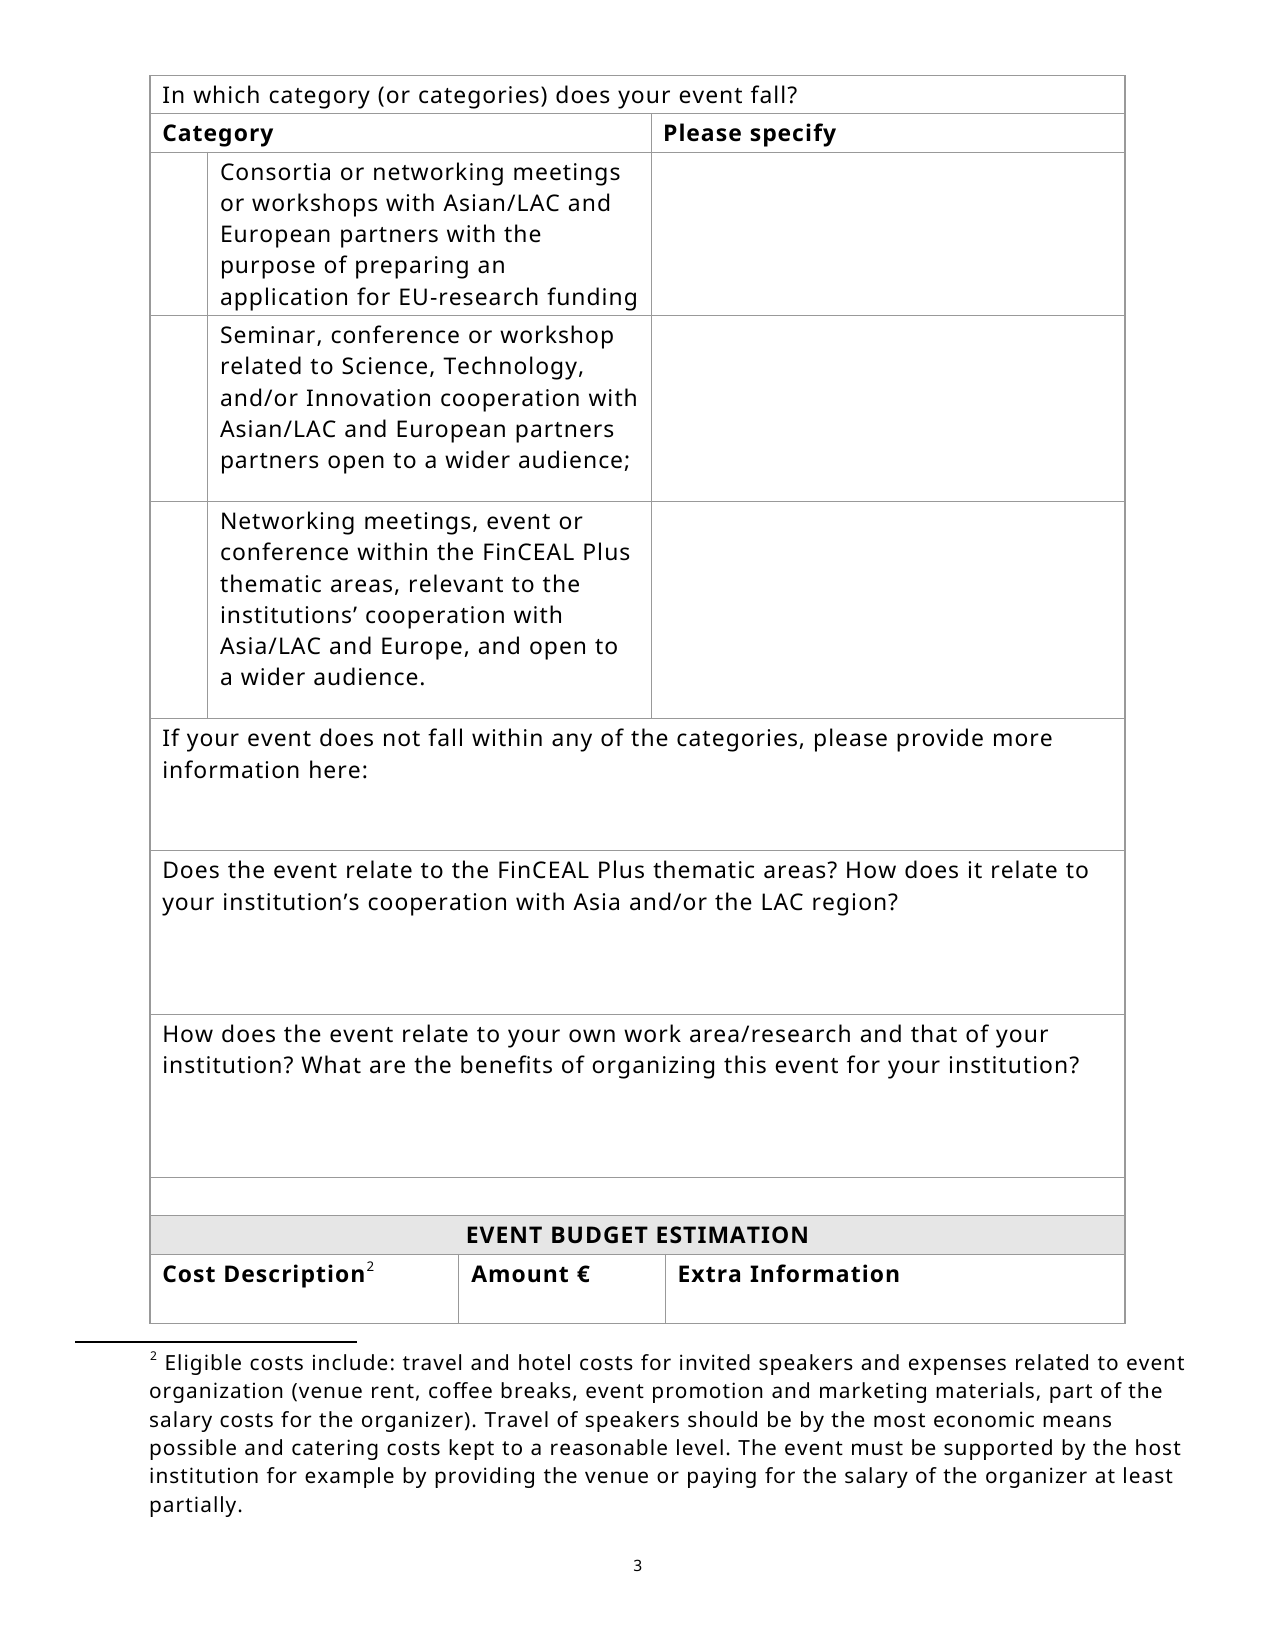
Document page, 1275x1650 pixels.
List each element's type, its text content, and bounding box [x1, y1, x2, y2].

table_cell [652, 316, 1124, 501]
table_cell Amount € [459, 1255, 665, 1323]
table_cell [652, 502, 1124, 718]
table_cell [652, 153, 1124, 315]
table_cell [151, 153, 207, 315]
table_cell Cost Description [151, 1255, 458, 1323]
table_cell How does the event relate to your own work area/research and that of your institution? What are the benefits of organizing this event for your institution? [151, 1015, 1124, 1177]
table_cell Category [151, 114, 651, 152]
table_cell Does the event relate to the FinCEAL Plus thematic areas? How does it relate to your institution’s cooperation with Asia and/or the LAC region? [151, 851, 1124, 1014]
table_cell Networking meetings, event or conference within the FinCEAL Plus thematic areas, relevant to the institutions’ cooperation with Asia/LAC and Europe, and open to a wider audience. [208, 502, 651, 718]
table_cell [151, 502, 207, 718]
table_cell If your event does not fall within any of the categories, please provide more information here: [151, 719, 1124, 850]
table_header In which category (or categories) does your event fall? [151, 76, 1124, 113]
table_cell [151, 1178, 1124, 1215]
table_cell Extra Information [666, 1255, 1124, 1323]
table_cell Please specify [652, 114, 1124, 152]
table_cell [151, 316, 207, 501]
table_cell Consortia or networking meetings or workshops with Asian/LAC and European partners with the purpose of preparing an application for EU-research funding [208, 153, 651, 315]
table_cell Seminar, conference or workshop related to Science, Technology, and/or Innovation cooperation with Asian/LAC and European partners partners open to a wider audience; [208, 316, 651, 501]
table_cell EVENT budget estimation [151, 1216, 1124, 1254]
